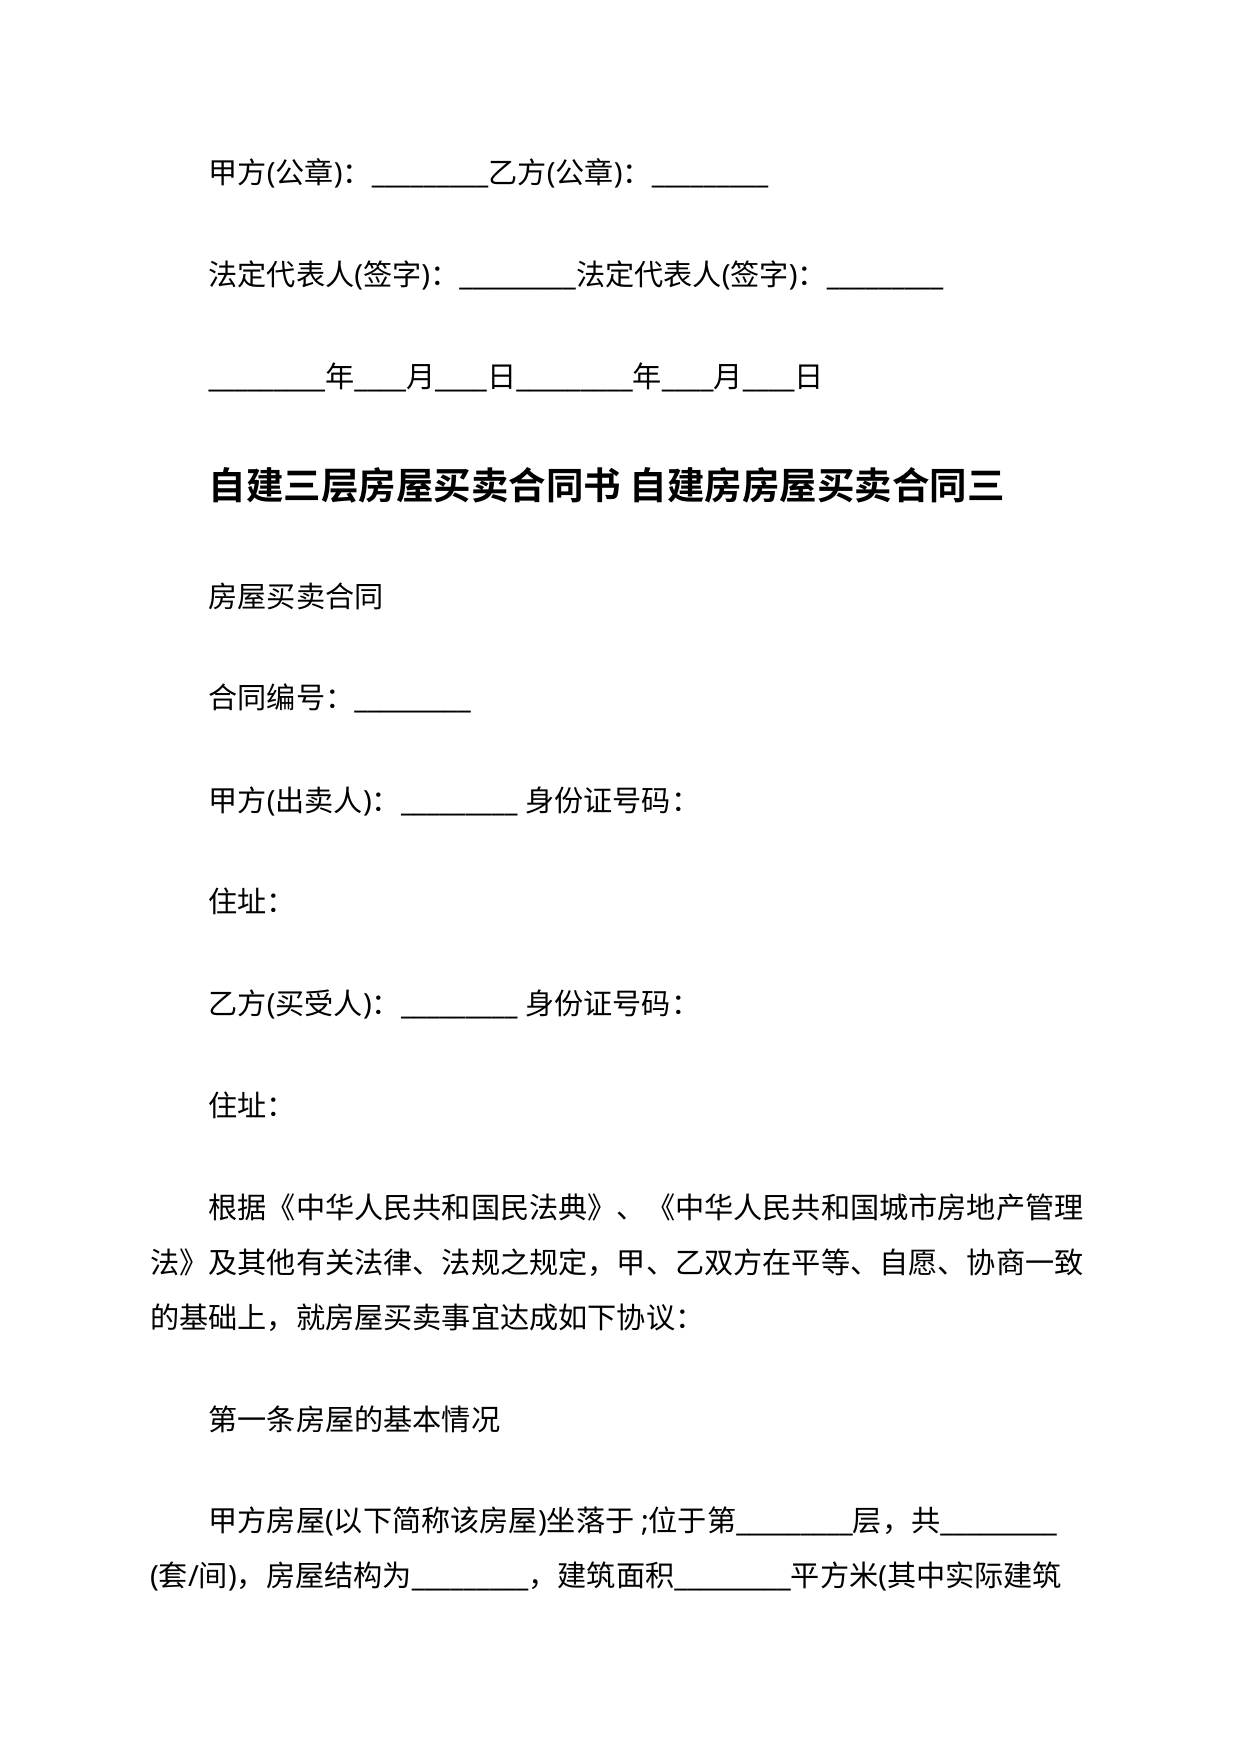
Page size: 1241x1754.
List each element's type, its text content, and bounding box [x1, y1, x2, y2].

text 根据《中华人民共和国民法典》、《中华人民共和国城市房地产管理法》及其他有关法律、法规之规定，甲、乙双方在平等、自愿、协商一致的基础上，就房屋买卖事宜达成如下协议： [150, 1184, 1090, 1337]
text 自建三层房屋买卖合同书 自建房房屋买卖合同三 [150, 456, 1090, 510]
text 合同编号：_________ [150, 675, 1090, 717]
text 住址： [150, 879, 1090, 921]
text 住址： [150, 1083, 1090, 1125]
text 法定代表人(签字)：_________法定代表人(签字)：_________ [150, 252, 1090, 294]
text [150, 1498, 1090, 1595]
text _________年____月____日_________年____月____日 [150, 354, 1090, 396]
text 房屋买卖合同 [150, 573, 1090, 616]
text 乙方(买受人)：_________ 身份证号码： [150, 981, 1090, 1023]
text 甲方(出卖人)：_________ 身份证号码： [150, 777, 1090, 819]
text 第一条房屋的基本情况 [150, 1396, 1090, 1438]
text 甲方(公章)：_________乙方(公章)：_________ [150, 150, 1090, 192]
